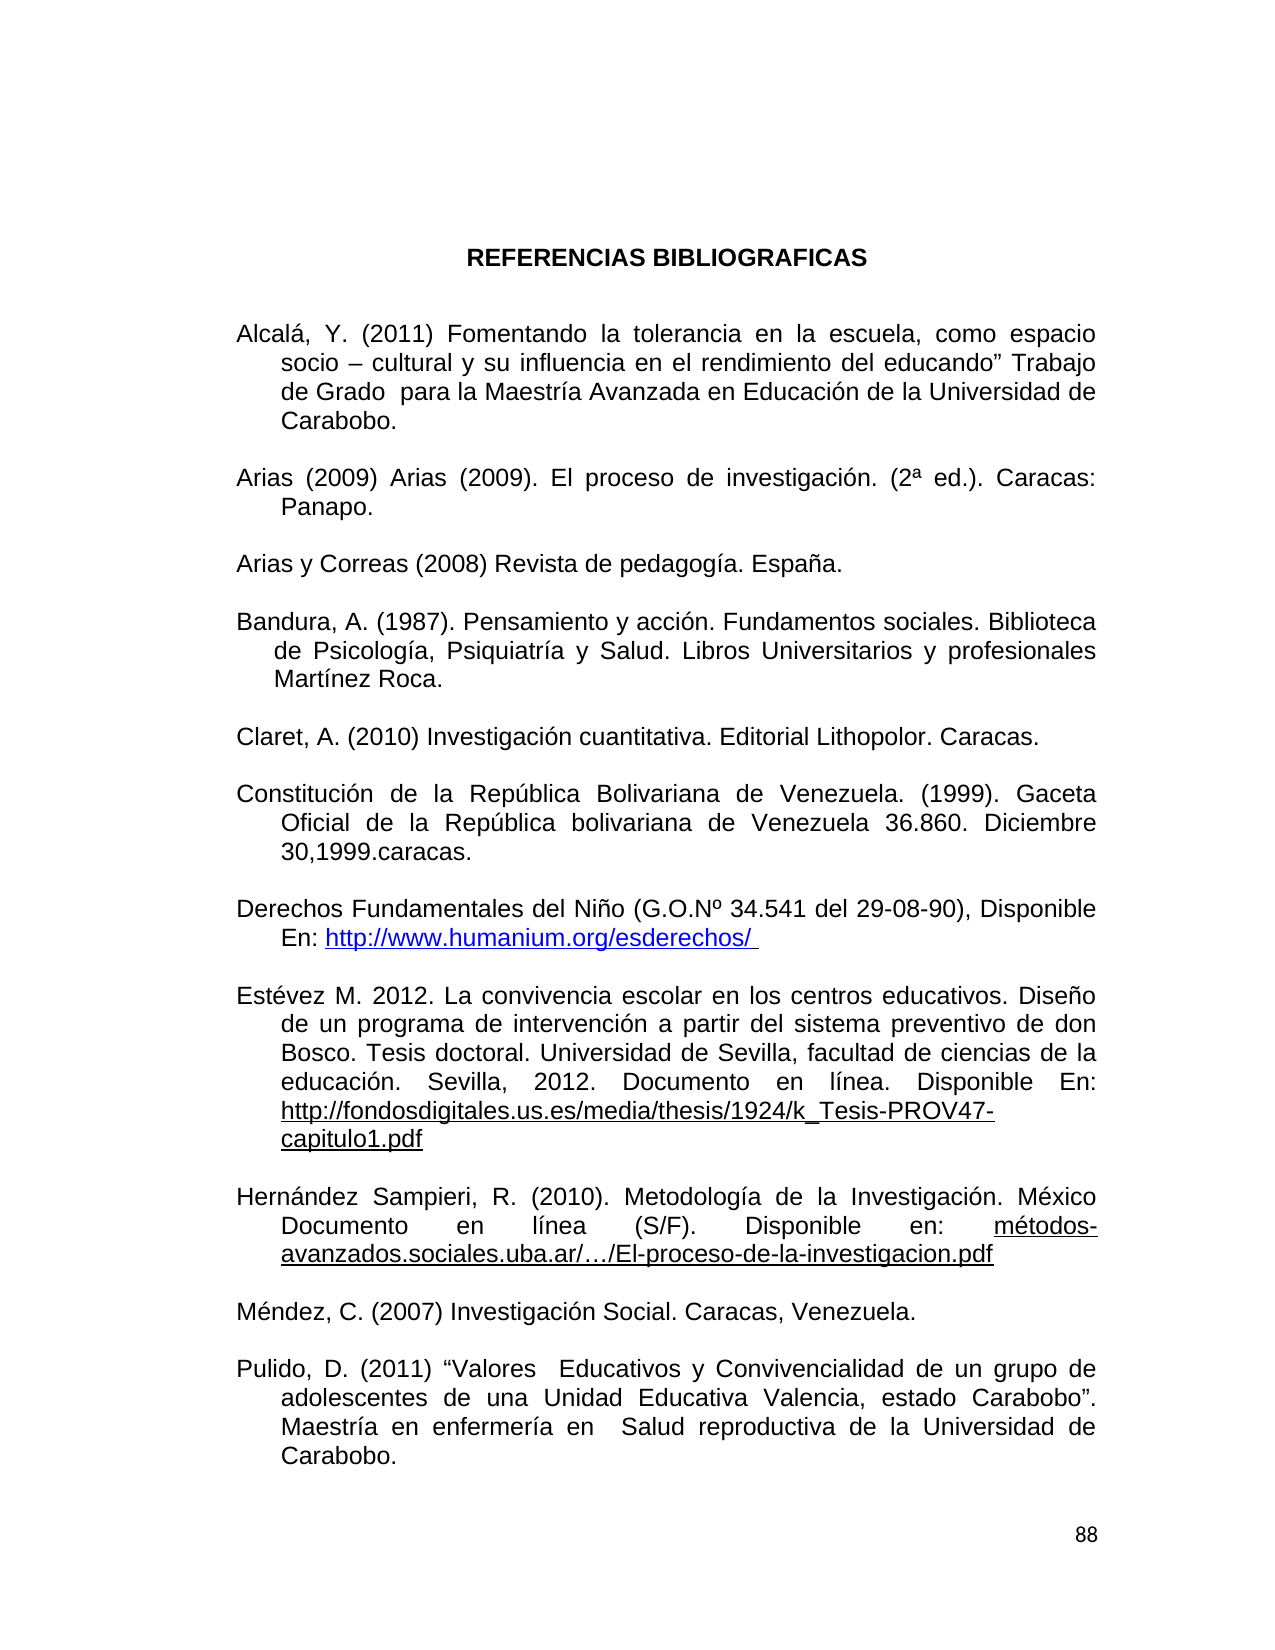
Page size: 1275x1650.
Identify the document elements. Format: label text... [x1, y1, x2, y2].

text Méndez, C. (2007) Investigación Social. Caracas, Venezuela. [236, 1297, 1098, 1326]
text REFERENCIAS BIBLIOGRAFICAS [236, 243, 1098, 272]
text Alcalá, Y. (2011) Fomentando la tolerancia en la escuela, como espacio socio – cultural y su influencia en el rendimiento del educando” Trabajo de Grado para la Maestría Avanzada en Educación de la Universidad de Carabobo. [236, 319, 1098, 434]
text Derechos Fundamentales del Niño (G.O.Nº 34.541 del 29-08-90), Disponible En: http://www.humanium.org/esderechos/ [236, 894, 1098, 952]
text Pulido, D. (2011) “Valores Educativos y Convivencialidad de un grupo de adolescentes de una Unidad Educativa Valencia, estado Carabobo”. Maestría en enfermería en Salud reproductiva de la Universidad de Carabobo. [236, 1354, 1098, 1469]
text Constitución de la República Bolivariana de Venezuela. (1999). Gaceta Oficial de la República bolivariana de Venezuela 36.860. Diciembre 30,1999.caracas. [236, 779, 1098, 866]
text Hernández Sampieri, R. (2010). Metodología de la Investigación. México Documento en línea (S/F). Disponible en: métodos-avanzados.sociales.uba.ar/…/El-proceso-de-la-investigacion.pdf [236, 1182, 1098, 1268]
text Estévez M. 2012. La convivencia escolar en los centros educativos. Diseño de un programa de intervención a partir del sistema preventivo de don Bosco. Tesis doctoral. Universidad de Sevilla, facultad de ciencias de la educación. Sevilla, 2012. Documento en línea. Disponible En: http://fondosdigitales.us.es/media/thesis/1924/k_Tesis-PROV47-capitulo1.pdf [236, 981, 1098, 1153]
text Arias (2009) Arias (2009). El proceso de investigación. (2ª ed.). Caracas: Panapo. [236, 463, 1098, 521]
text Bandura, A. (1987). Pensamiento y acción. Fundamentos sociales. Biblioteca de Psicología, Psiquiatría y Salud. Libros Universitarios y profesionales Martínez Roca. [236, 607, 1098, 693]
text Arias y Correas (2008) Revista de pedagogía. España. [236, 549, 1098, 578]
text Claret, A. (2010) Investigación cuantitativa. Editorial Lithopolor. Caracas. [236, 722, 1098, 751]
